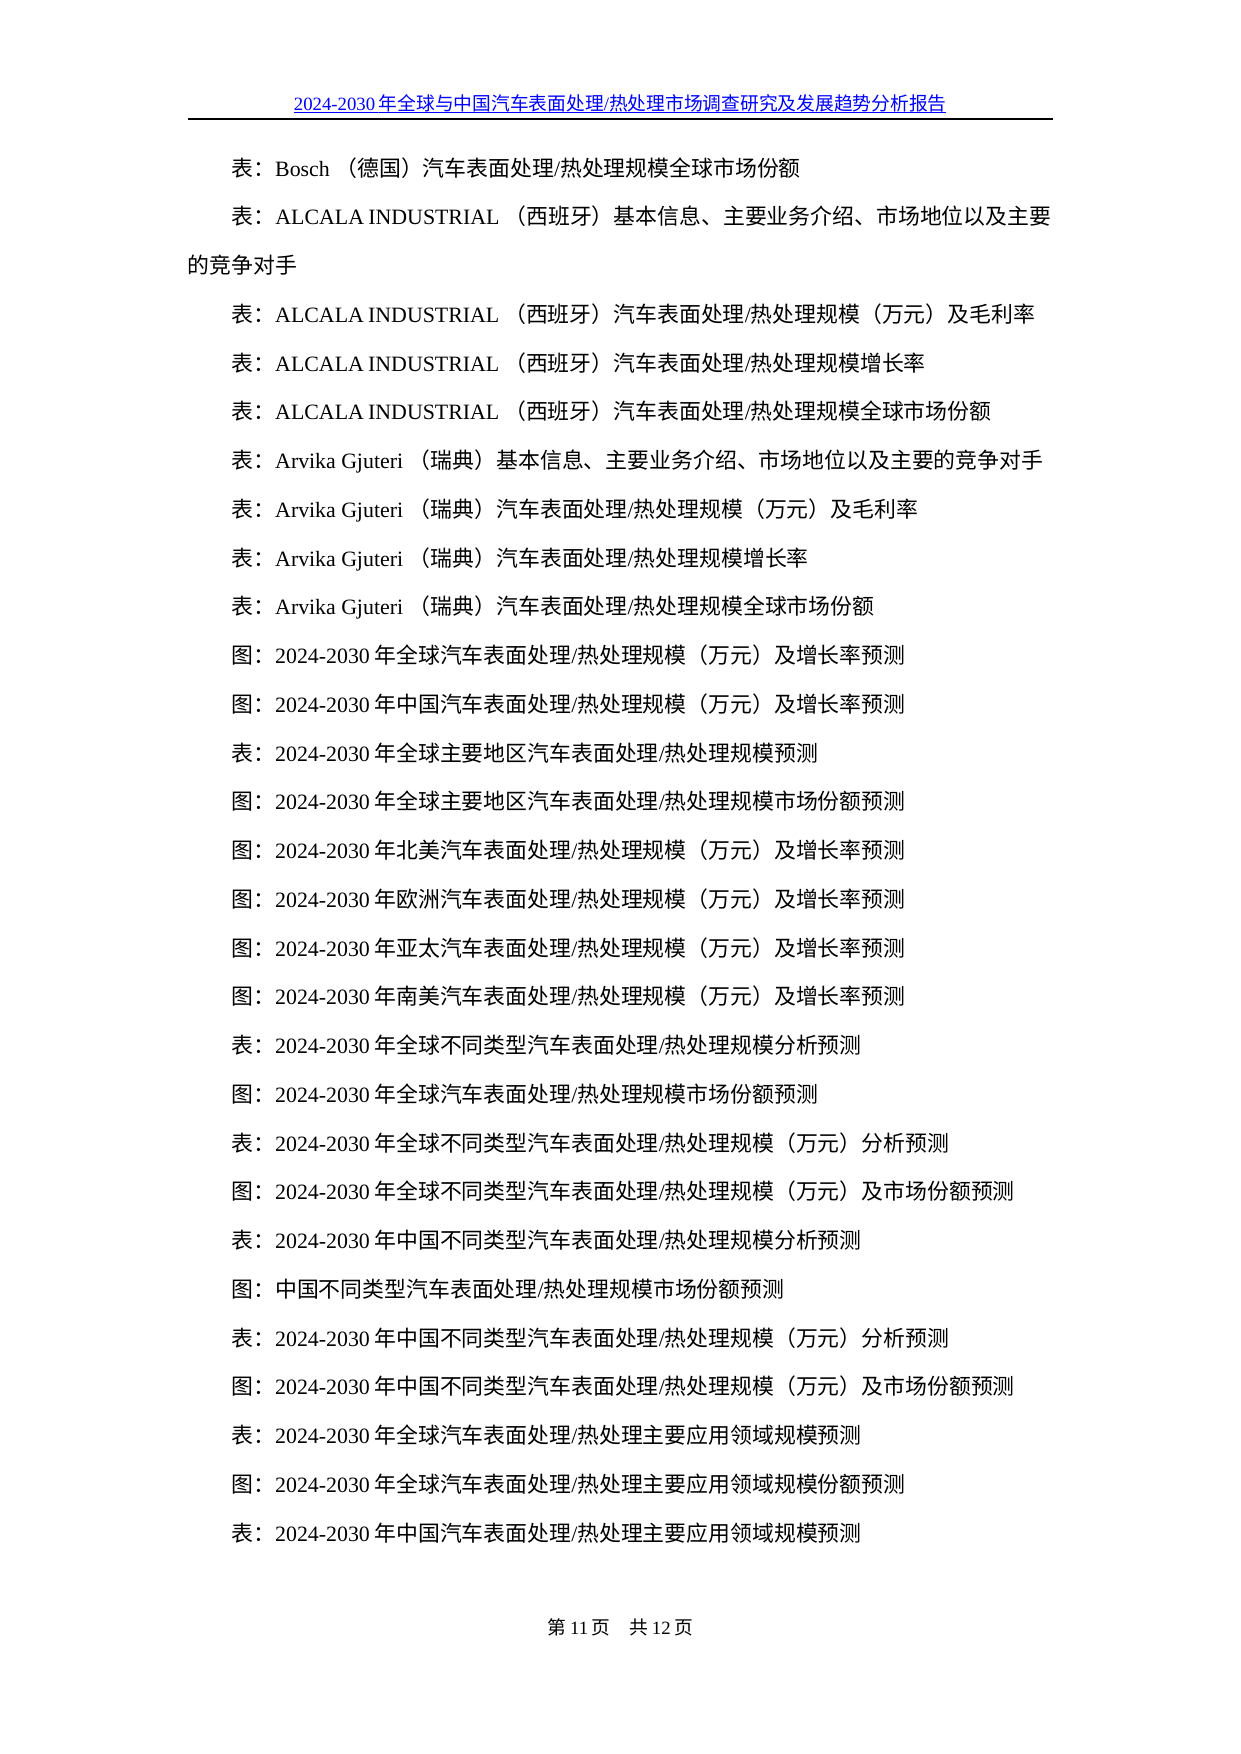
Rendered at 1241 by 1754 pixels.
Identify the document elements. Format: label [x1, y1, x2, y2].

text [187, 150, 1053, 1548]
